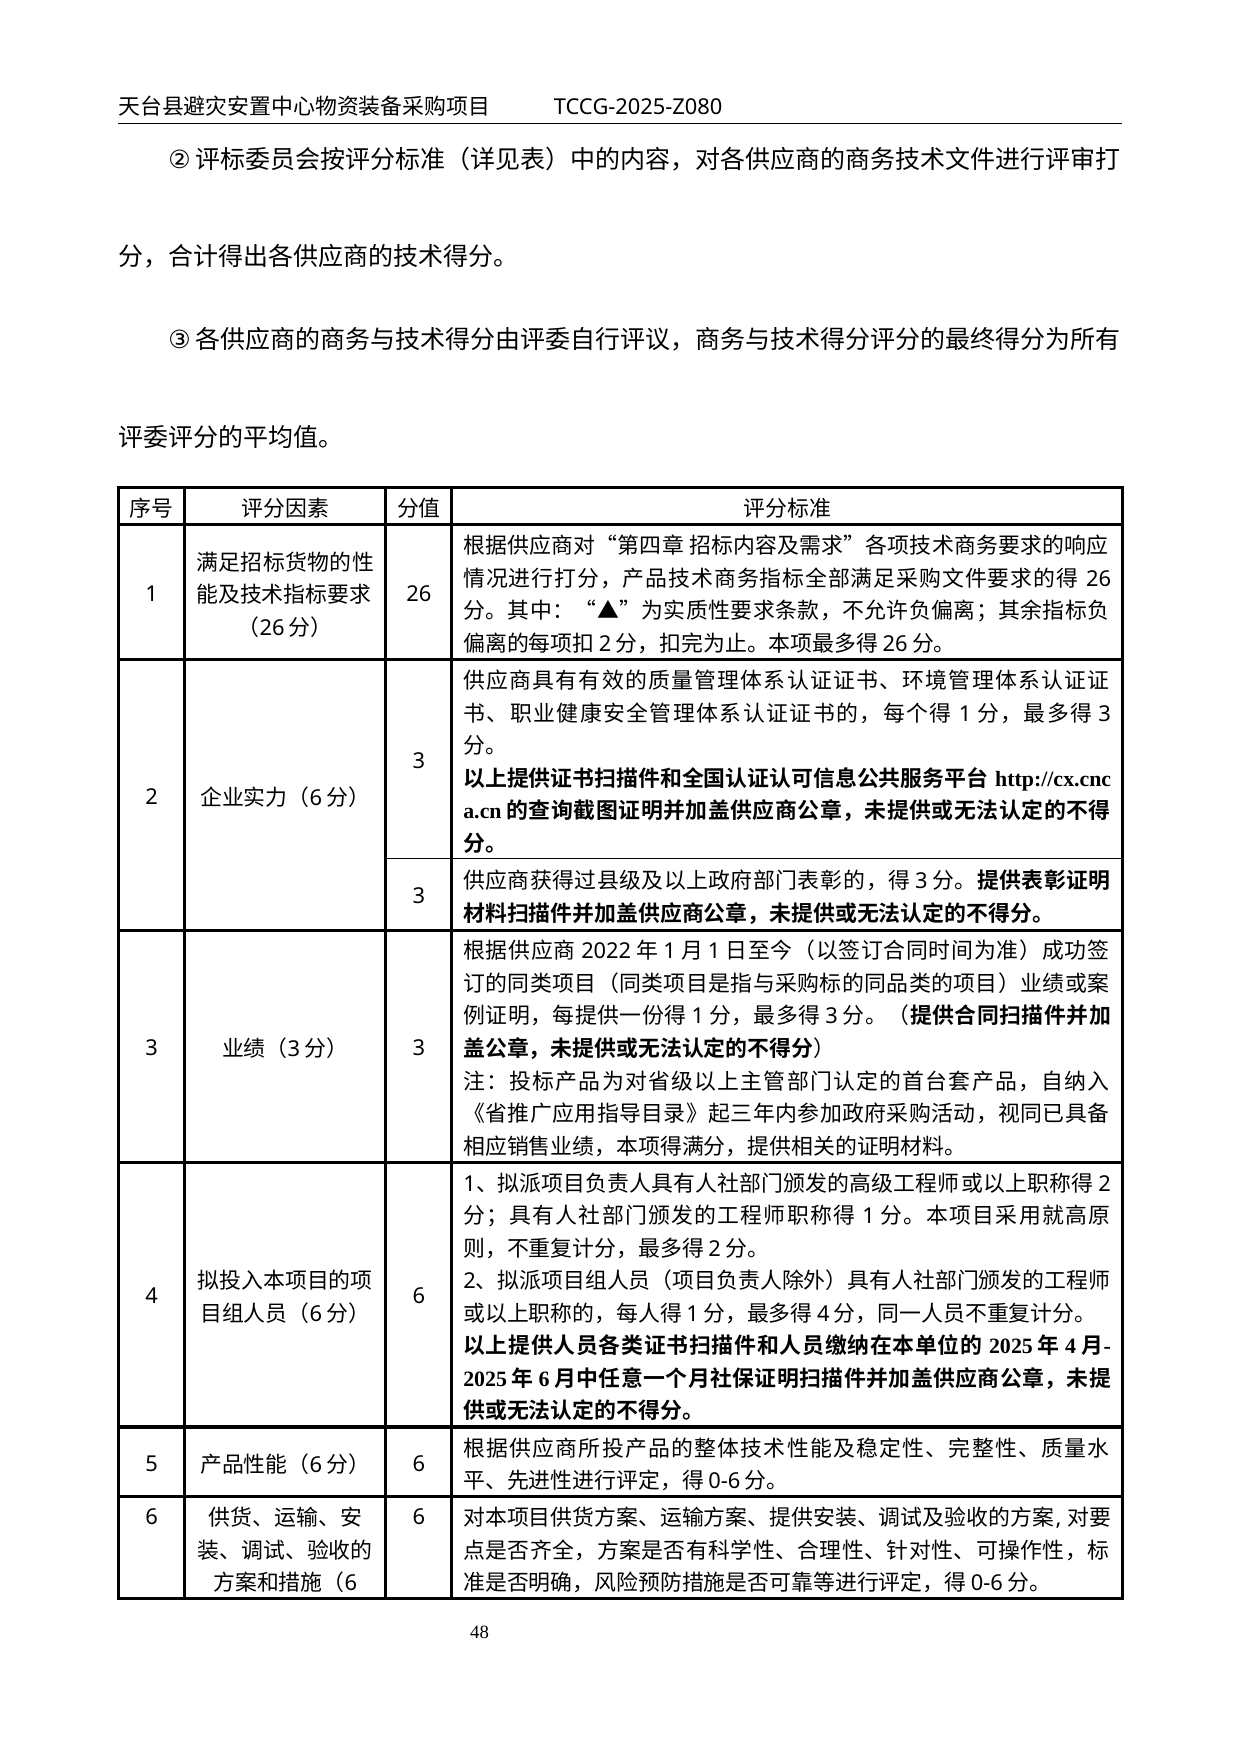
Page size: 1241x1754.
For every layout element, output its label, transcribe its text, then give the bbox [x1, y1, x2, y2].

table_cell 6 [387, 1164, 450, 1425]
text ②评标委员会按评分标准（详见表）中的内容，对各供应商的商务技术文件进行评审打分，合计得出各供应商的技术得分。 [118, 125, 1122, 287]
table_cell 企业实力（6分） [186, 661, 384, 928]
table_cell 2 [120, 661, 183, 928]
table_header 评分标准 [453, 489, 1121, 523]
table_cell 3 [387, 661, 450, 858]
table_cell 根据供应商对“第四章 招标内容及需求”各项技术商务要求的响应情况进行打分，产品技术商务指标全部满足采购文件要求的得26分。其中：“▲”为实质性要求条款，不允许负偏离；其余指标负偏离的每项扣2分，扣完为止。本项最多得26分。 [453, 526, 1121, 658]
table_cell 3 [387, 932, 450, 1161]
table_cell 3 [120, 932, 183, 1161]
table_cell 产品性能（6分） [186, 1429, 384, 1495]
table_cell 业绩（3分） [186, 932, 384, 1161]
table_cell 26 [387, 526, 450, 658]
table_cell 3 [387, 859, 450, 928]
table_cell 根据供应商所投产品的整体技术性能及稳定性、完整性、质量水平、先进性进行评定，得0-6分。 [453, 1429, 1121, 1495]
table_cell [186, 1498, 384, 1597]
table_cell 6 [120, 1498, 183, 1597]
table_header 序号 [120, 489, 183, 523]
table_cell 拟投入本项目的项目组人员（6分） [186, 1164, 384, 1425]
table_cell 1 [120, 526, 183, 658]
table_cell 供应商获得过县级及以上政府部门表彰的，得3分。提供表彰证明材料扫描件并加盖供应商公章，未提供或无法认定的不得分。 [453, 859, 1121, 928]
table_header 分值 [387, 489, 450, 523]
table_cell 根据供应商2022年1月1日至今（以签订合同时间为准）成功签订的同类项目（同类项目是指与采购标的同品类的项目）业绩或案例证明，每提供一份得1分，最多得3分。（提供合同扫描件并加盖公章，未提供或无法认定的不得分） 注：投标产品为对省级以上主管部门认定的首台套产品，自纳入《省推广应用指导目录》起三年内参加政府采购活动，视同已具备相应销售业绩，本项得满分，提供相关的证明材料。 [453, 932, 1121, 1161]
table_cell 4 [120, 1164, 183, 1425]
table_cell 6 [387, 1498, 450, 1597]
text ③各供应商的商务与技术得分由评委自行评议，商务与技术得分评分的最终得分为所有评委评分的平均值。 [118, 306, 1122, 468]
table_cell 5 [120, 1429, 183, 1495]
table_cell 1、拟派项目负责人具有人社部门颁发的高级工程师或以上职称得2分；具有人社部门颁发的工程师职称得1分。本项目采用就高原则，不重复计分，最多得2分。 2、拟派项目组人员（项目负责人除外）具有人社部门颁发的工程师或以上职称的，每人得1分，最多得4分，同一人员不重复计分。 以上提供人员各类证书扫描件和人员缴纳在本单位的2025年4月-2025年6月中任意一个月社保证明扫描件并加盖供应商公章，未提供或无法认定的不得分。 [453, 1164, 1121, 1425]
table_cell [453, 1498, 1121, 1597]
table_cell 满足招标货物的性能及技术指标要求 （26分） [186, 526, 384, 658]
table_header 评分因素 [186, 489, 384, 523]
table_cell 6 [387, 1429, 450, 1495]
table_cell 供应商具有有效的质量管理体系认证证书、环境管理体系认证证书、职业健康安全管理体系认证证书的，每个得1分，最多得3分。 以上提供证书扫描件和全国认证认可信息公共服务平台 http://cx.cnca.cn的查询截图证明并加盖供应商公章，未提供或无法认定的不得分。 [453, 661, 1121, 858]
